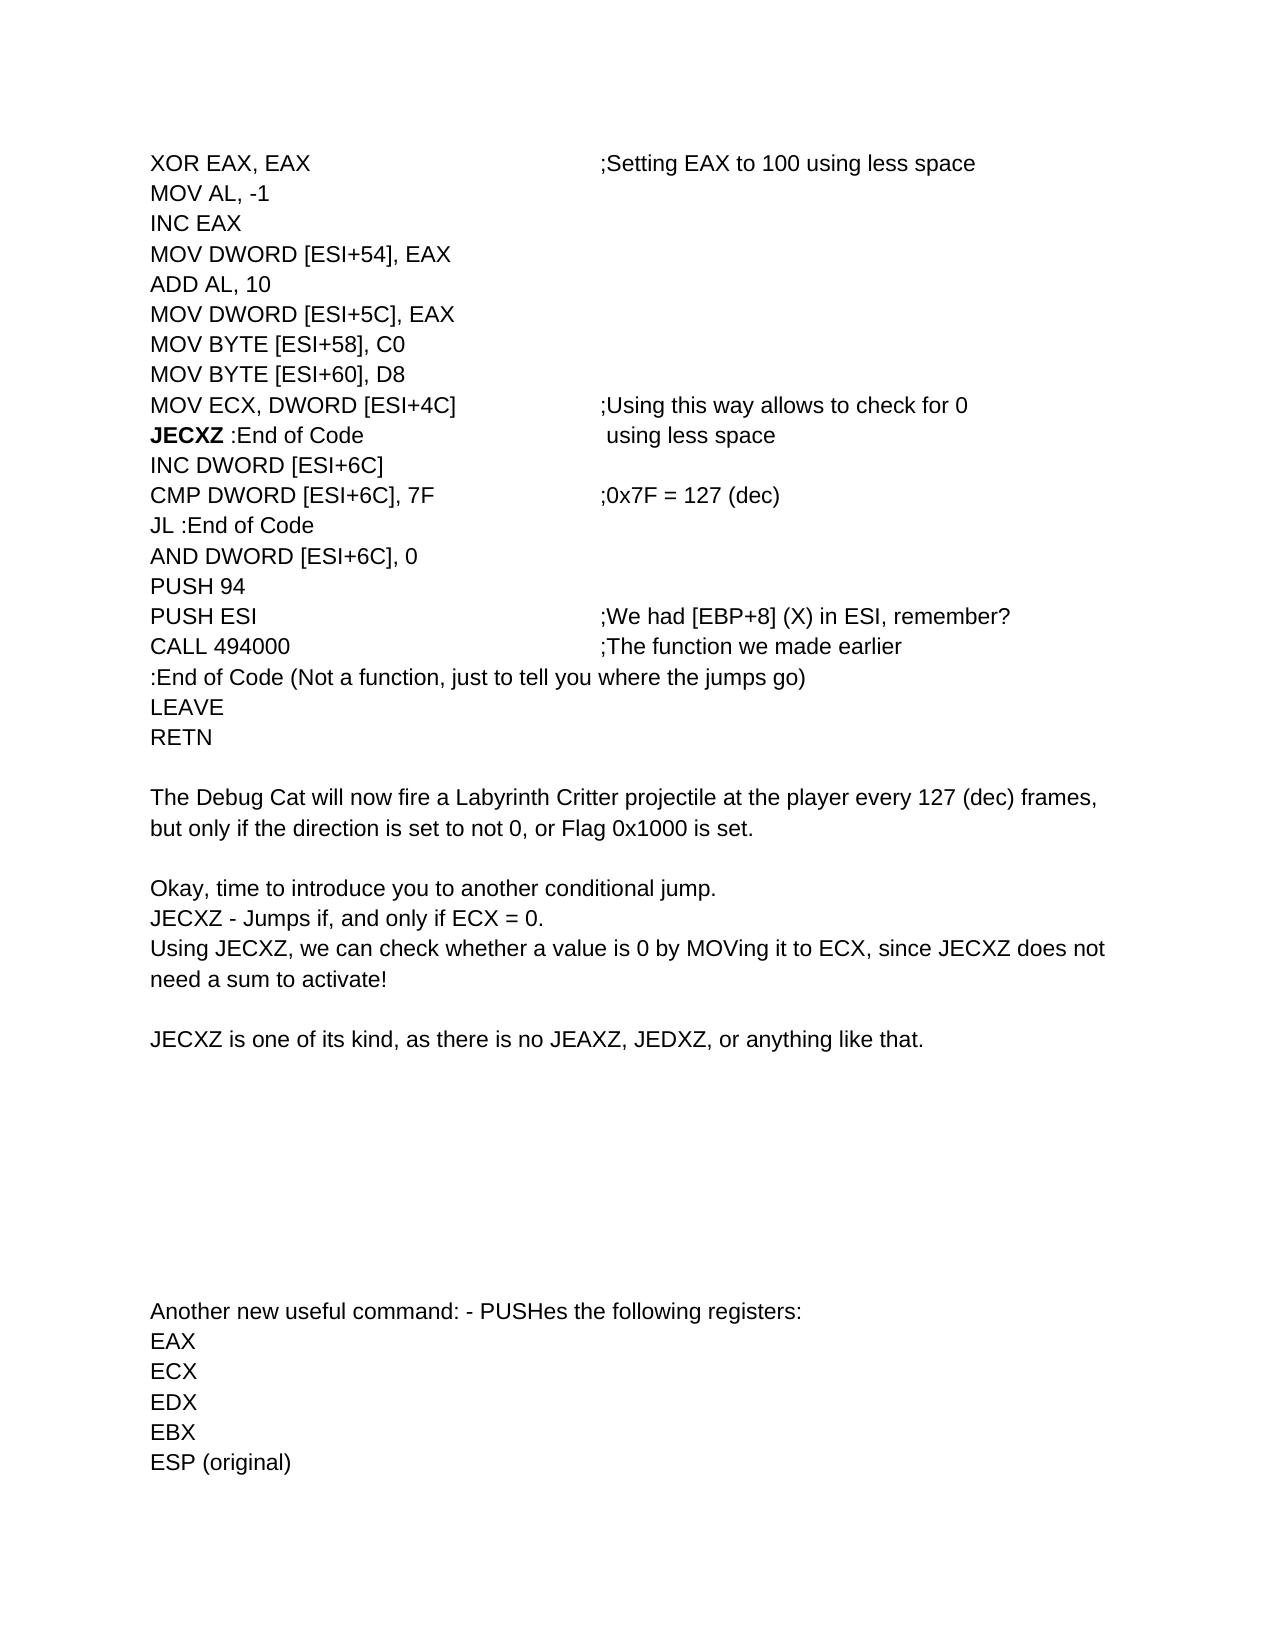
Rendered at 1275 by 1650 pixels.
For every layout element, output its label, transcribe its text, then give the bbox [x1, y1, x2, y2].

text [150, 150, 1125, 871]
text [150, 1298, 1125, 1475]
text JECXZ - Jumps if, and only if ECX = 0. [150, 905, 1125, 932]
text JECXZ is one of its kind, as there is no JEAXZ, JEDXZ, or anything like that. [150, 1026, 1125, 1052]
text Using JECXZ, we can check whether a value is 0 by MOVing it to ECX, since JECXZ does not need a sum to activate! [150, 935, 1125, 992]
text Okay, time to introduce you to another conditional jump. [150, 875, 1125, 901]
